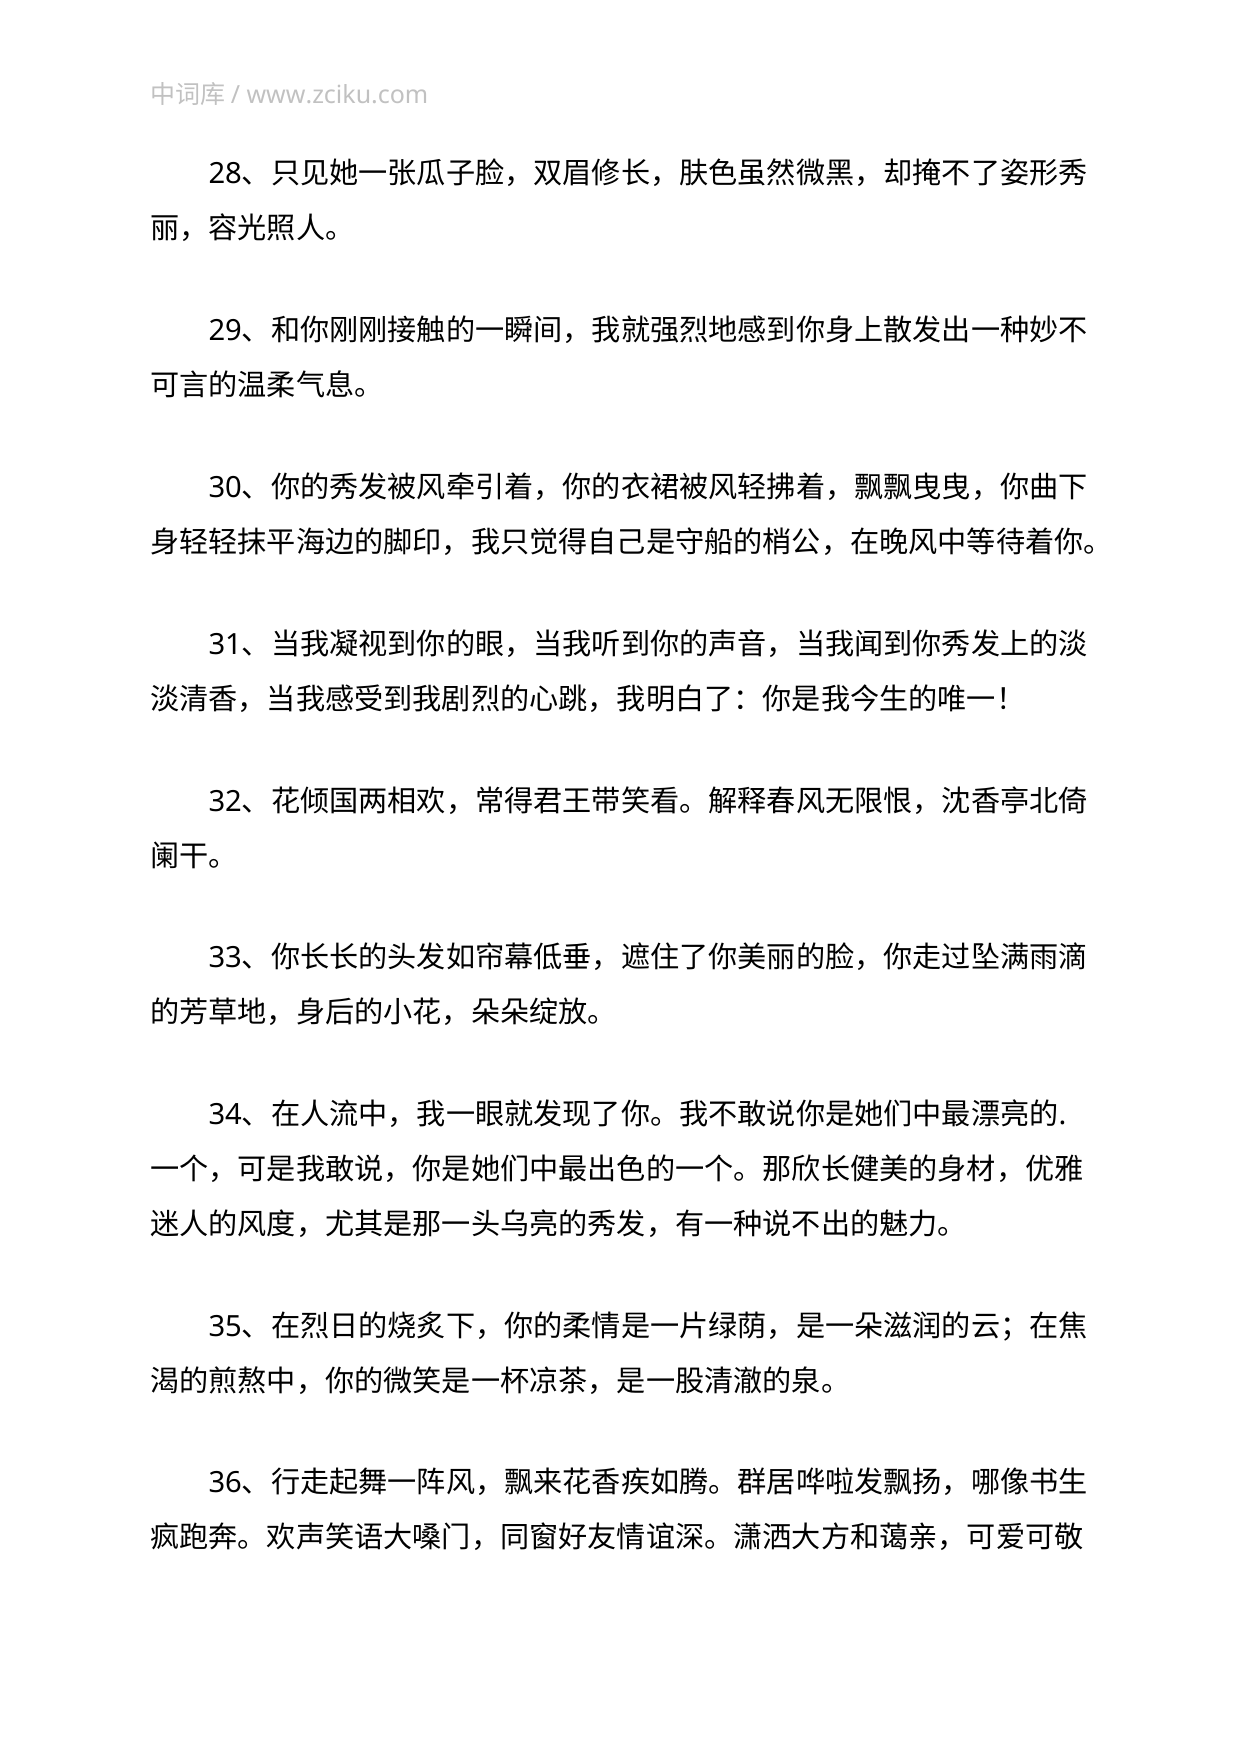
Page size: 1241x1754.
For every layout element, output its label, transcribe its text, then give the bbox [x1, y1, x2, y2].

text 30、你的秀发被风牵引着，你的衣裙被风轻拂着，飘飘曳曳，你曲下身轻轻抹平海边的脚印，我只觉得自己是守船的梢公，在晚风中等待着你。 [150, 463, 1090, 561]
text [150, 1459, 1090, 1556]
text 32、花倾国两相欢，常得君王带笑看。解释春风无限恨，沈香亭北倚阑干。 [150, 777, 1090, 874]
text 28、只见她一张瓜子脸，双眉修长，肤色虽然微黑，却掩不了姿形秀丽，容光照人。 [150, 150, 1090, 247]
text 33、你长长的头发如帘幕低垂，遮住了你美丽的脸，你走过坠满雨滴的芳草地，身后的小花，朵朵绽放。 [150, 934, 1090, 1031]
text 34、在人流中，我一眼就发现了你。我不敢说你是她们中最漂亮的.一个，可是我敢说，你是她们中最出色的一个。那欣长健美的身材，优雅迷人的风度，尤其是那一头乌亮的秀发，有一种说不出的魅力。 [150, 1091, 1090, 1243]
text 29、和你刚刚接触的一瞬间，我就强烈地感到你身上散发出一种妙不可言的温柔气息。 [150, 307, 1090, 404]
text 31、当我凝视到你的眼，当我听到你的声音，当我闻到你秀发上的淡淡清香，当我感受到我剧烈的心跳，我明白了：你是我今生的唯一！ [150, 620, 1090, 718]
text 35、在烈日的烧炙下，你的柔情是一片绿荫，是一朵滋润的云；在焦渴的煎熬中，你的微笑是一杯凉茶，是一股清澈的泉。 [150, 1302, 1090, 1399]
